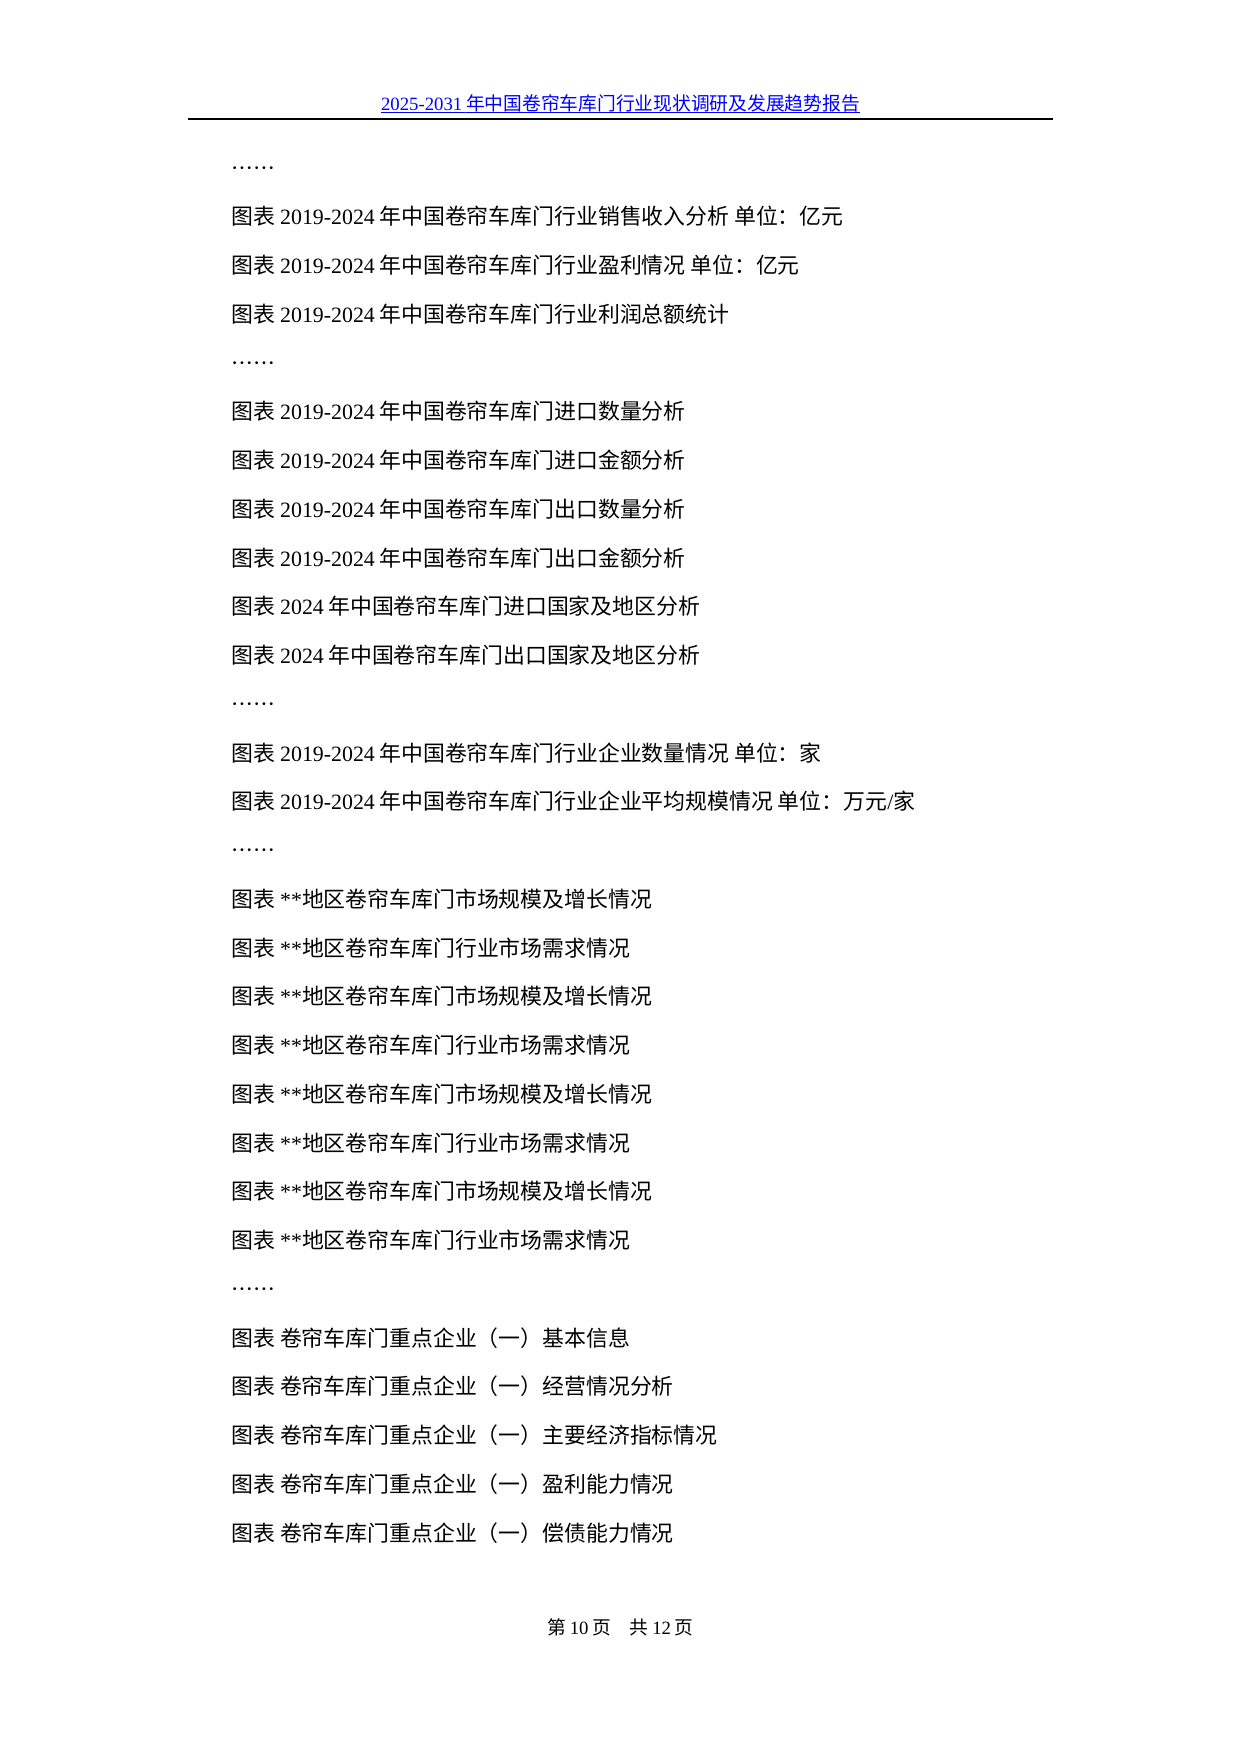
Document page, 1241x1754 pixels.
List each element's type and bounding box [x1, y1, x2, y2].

text [187, 150, 1053, 1548]
